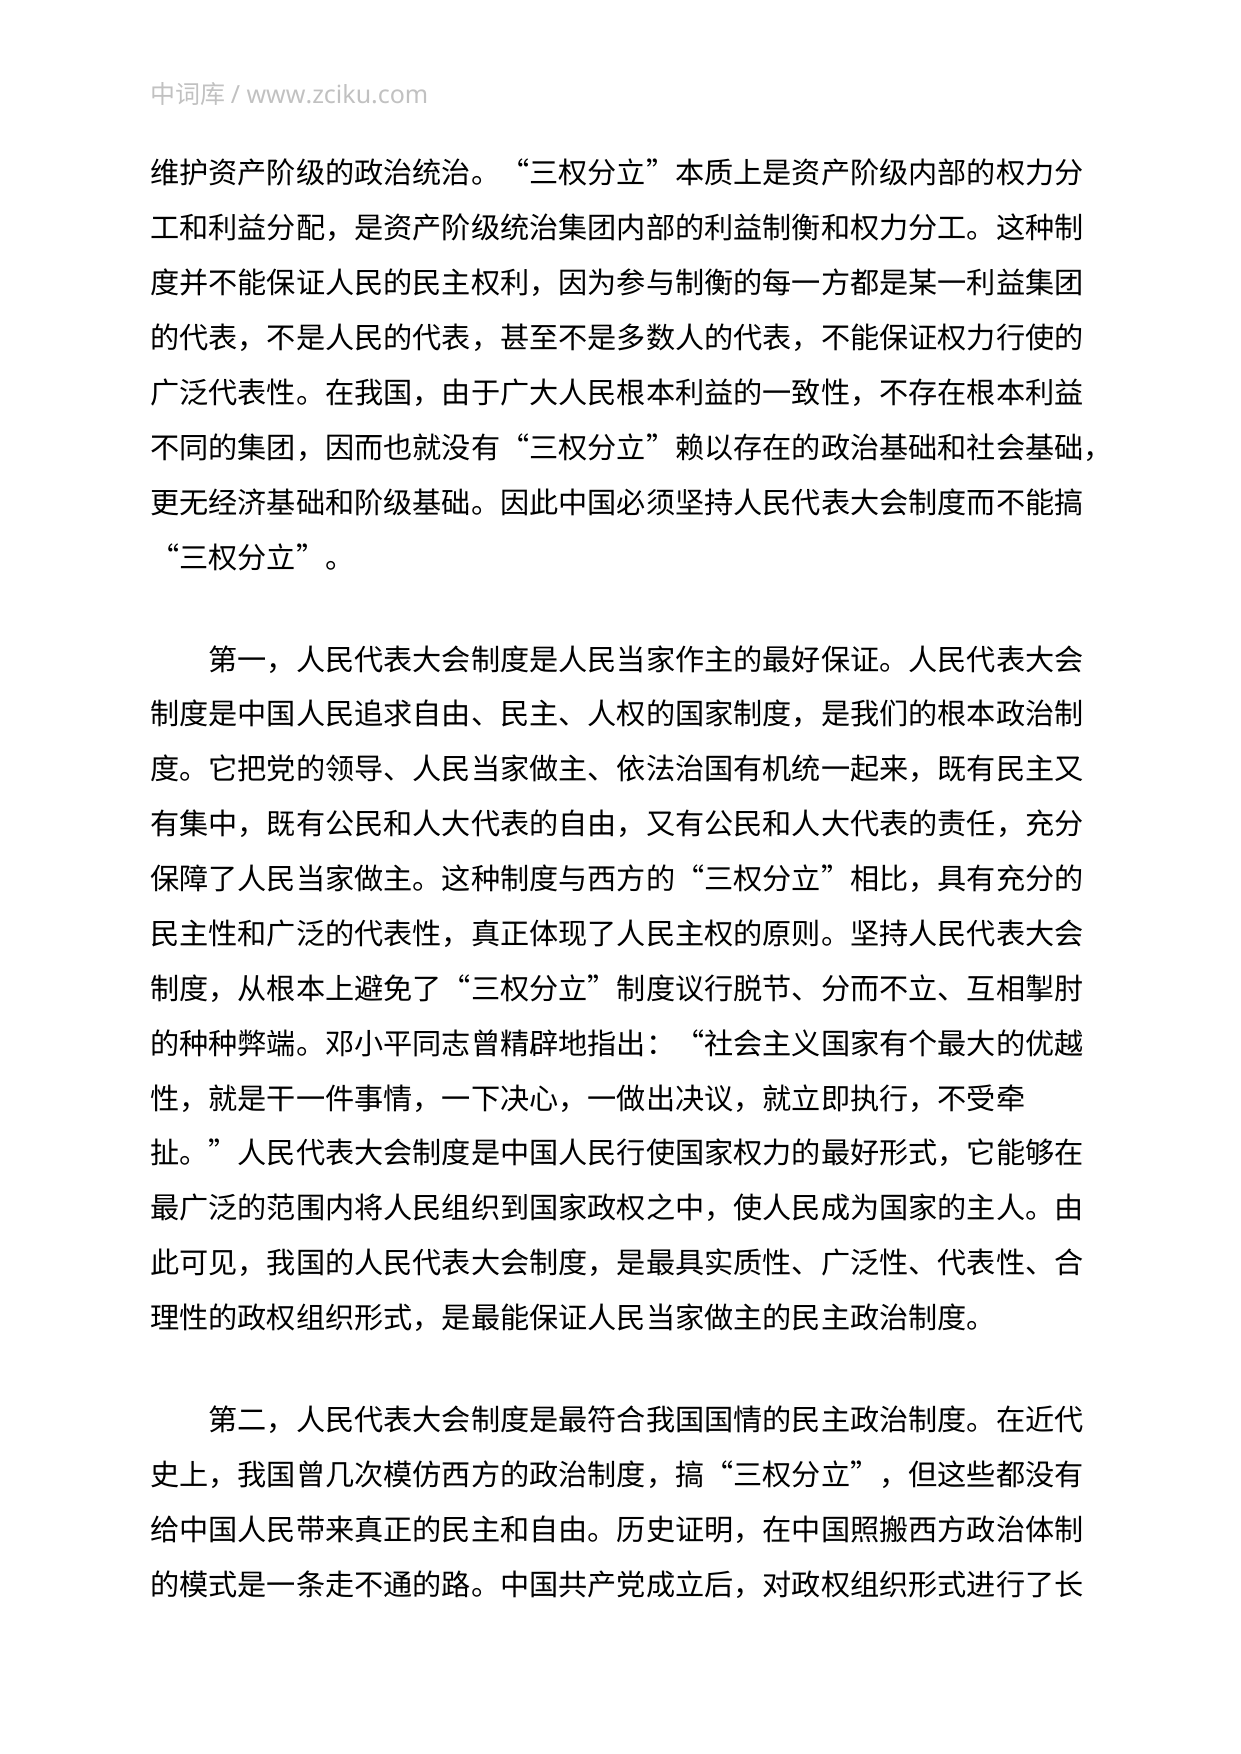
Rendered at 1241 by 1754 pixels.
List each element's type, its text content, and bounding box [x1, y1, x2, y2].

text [150, 150, 1090, 577]
text 第一，人民代表大会制度是人民当家作主的最好保证。人民代表大会制度是中国人民追求自由、民主、人权的国家制度，是我们的根本政治制度。它把党的领导、人民当家做主、依法治国有机统一起来，既有民主又有集中，既有公民和人大代表的自由，又有公民和人大代表的责任，充分保障了人民当家做主。这种制度与西方的“三权分立”相比，具有充分的民主性和广泛的代表性，真正体现了人民主权的原则。坚持人民代表大会制度，从根本上避免了“三权分立”制度议行脱节、分而不立、互相掣肘的种种弊端。邓小平同志曾精辟地指出：“社会主义国家有个最大的优越性，就是干一件事情，一下决心，一做出决议，就立即执行，不受牵扯。”人民代表大会制度是中国人民行使国家权力的最好形式，它能够在最广泛的范围内将人民组织到国家政权之中，使人民成为国家的主人。由此可见，我国的人民代表大会制度，是最具实质性、广泛性、代表性、合理性的政权组织形式，是最能保证人民当家做主的民主政治制度。 [150, 636, 1090, 1337]
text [150, 1397, 1090, 1603]
